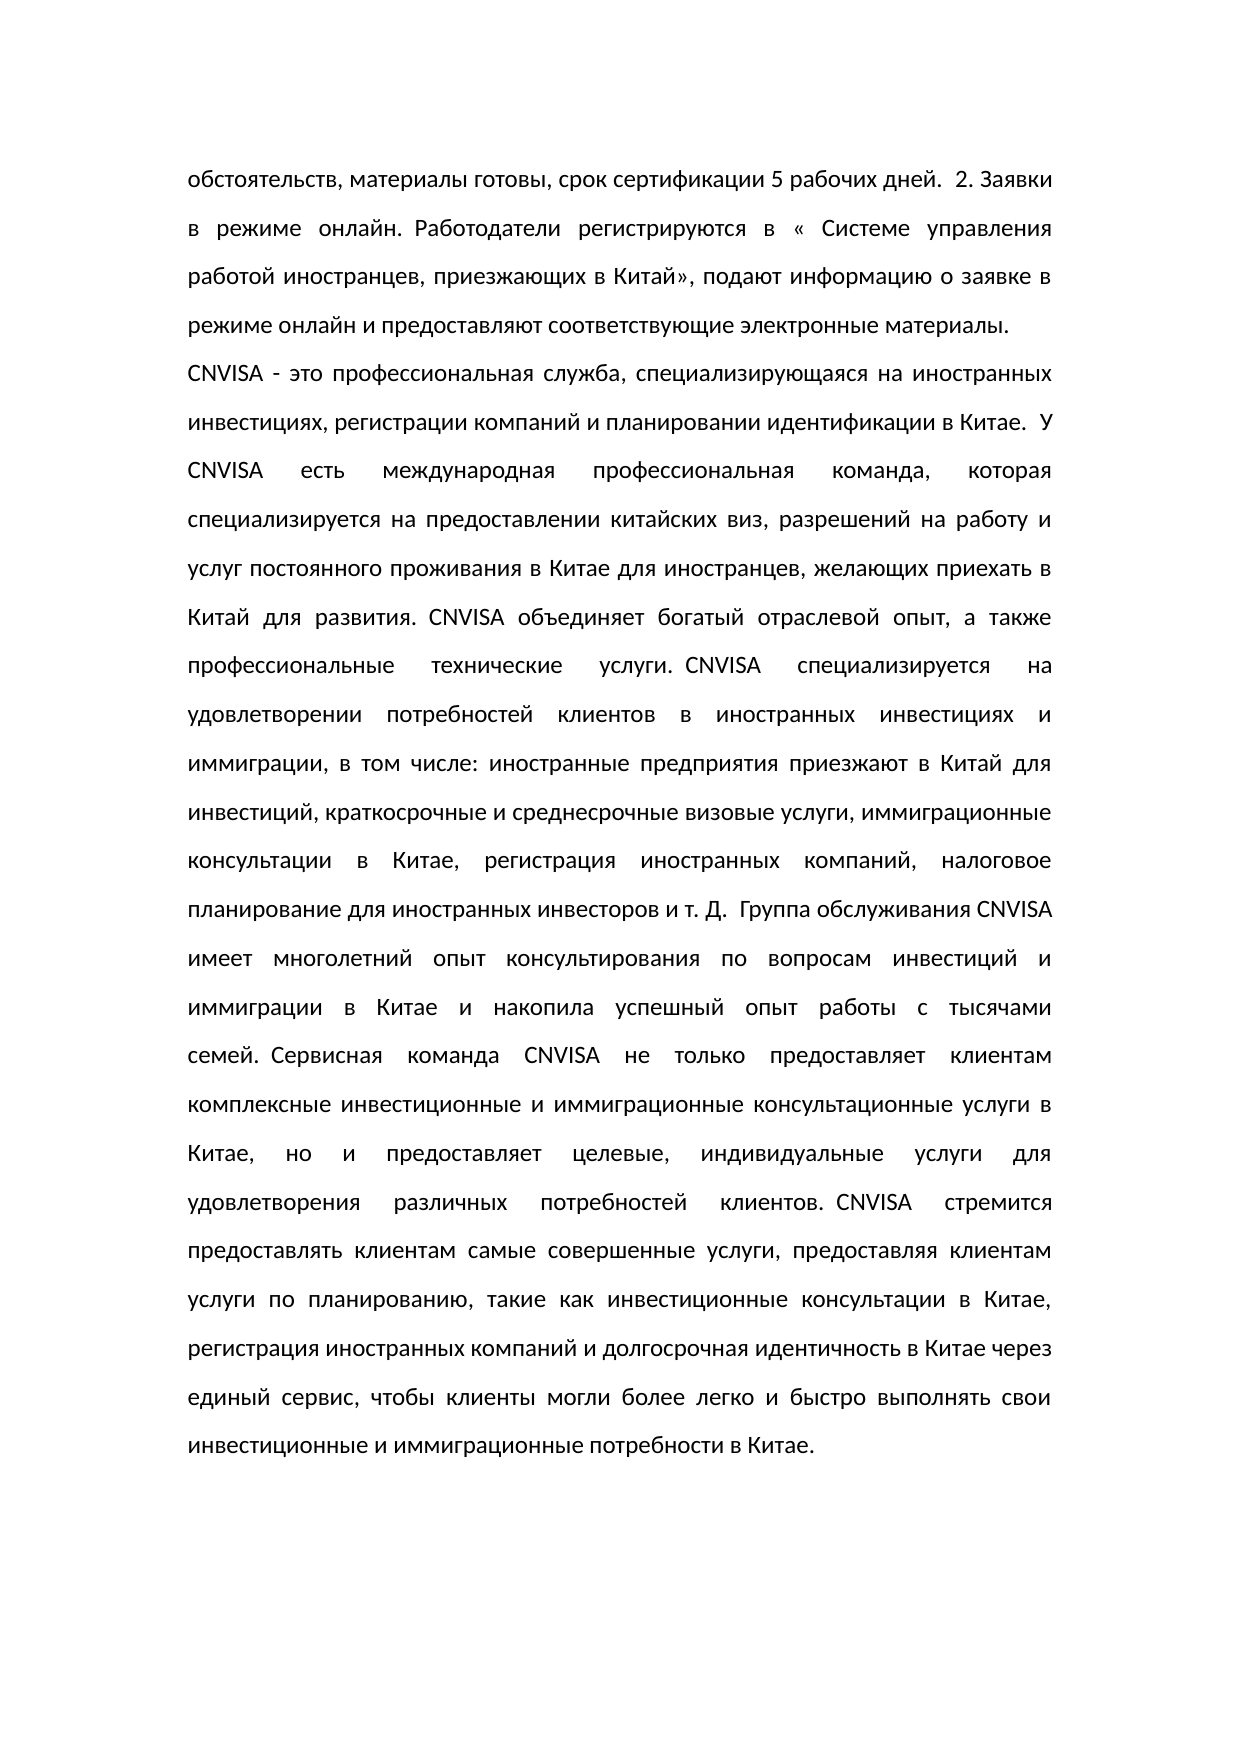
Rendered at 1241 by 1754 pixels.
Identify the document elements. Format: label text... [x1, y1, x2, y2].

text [187, 162, 1053, 341]
text CNVISA - это профессиональная служба, специализирующаяся на иностранных инвестициях, регистрации компаний и планировании идентификации в Китае. У CNVISA есть международная профессиональная команда, которая специализируется на предоставлении китайских виз, разрешений на работу и услуг постоянного проживания в Китае для иностранцев, желающих приехать в Китай для развития. CNVISA объединяет богатый отраслевой опыт, а также профессиональные технические услуги. CNVISA специализируется на удовлетворении потребностей клиентов в иностранных инвестициях и иммиграции, в том числе: иностранные предприятия приезжают в Китай для инвестиций, краткосрочные и среднесрочные визовые услуги, иммиграционные консультации в Китае, регистрация иностранных компаний, налоговое планирование для иностранных инвесторов и т. Д. Группа обслуживания CNVISA имеет многолетний опыт консультирования по вопросам инвестиций и иммиграции в Китае и накопила успешный опыт работы с тысячами семей. Сервисная команда CNVISA не только предоставляет клиентам комплексные инвестиционные и иммиграционные консультационные услуги в Китае, но и предоставляет целевые, индивидуальные услуги для удовлетворения различных потребностей клиентов. CNVISA стремится предоставлять клиентам самые совершенные услуги, предоставляя клиентам услуги по планированию, такие как инвестиционные консультации в Китае, регистрация иностранных компаний и долгосрочная идентичность в Китае через единый сервис, чтобы клиенты могли более легко и быстро выполнять свои инвестиционные и иммиграционные потребности в Китае. [187, 356, 1053, 1461]
